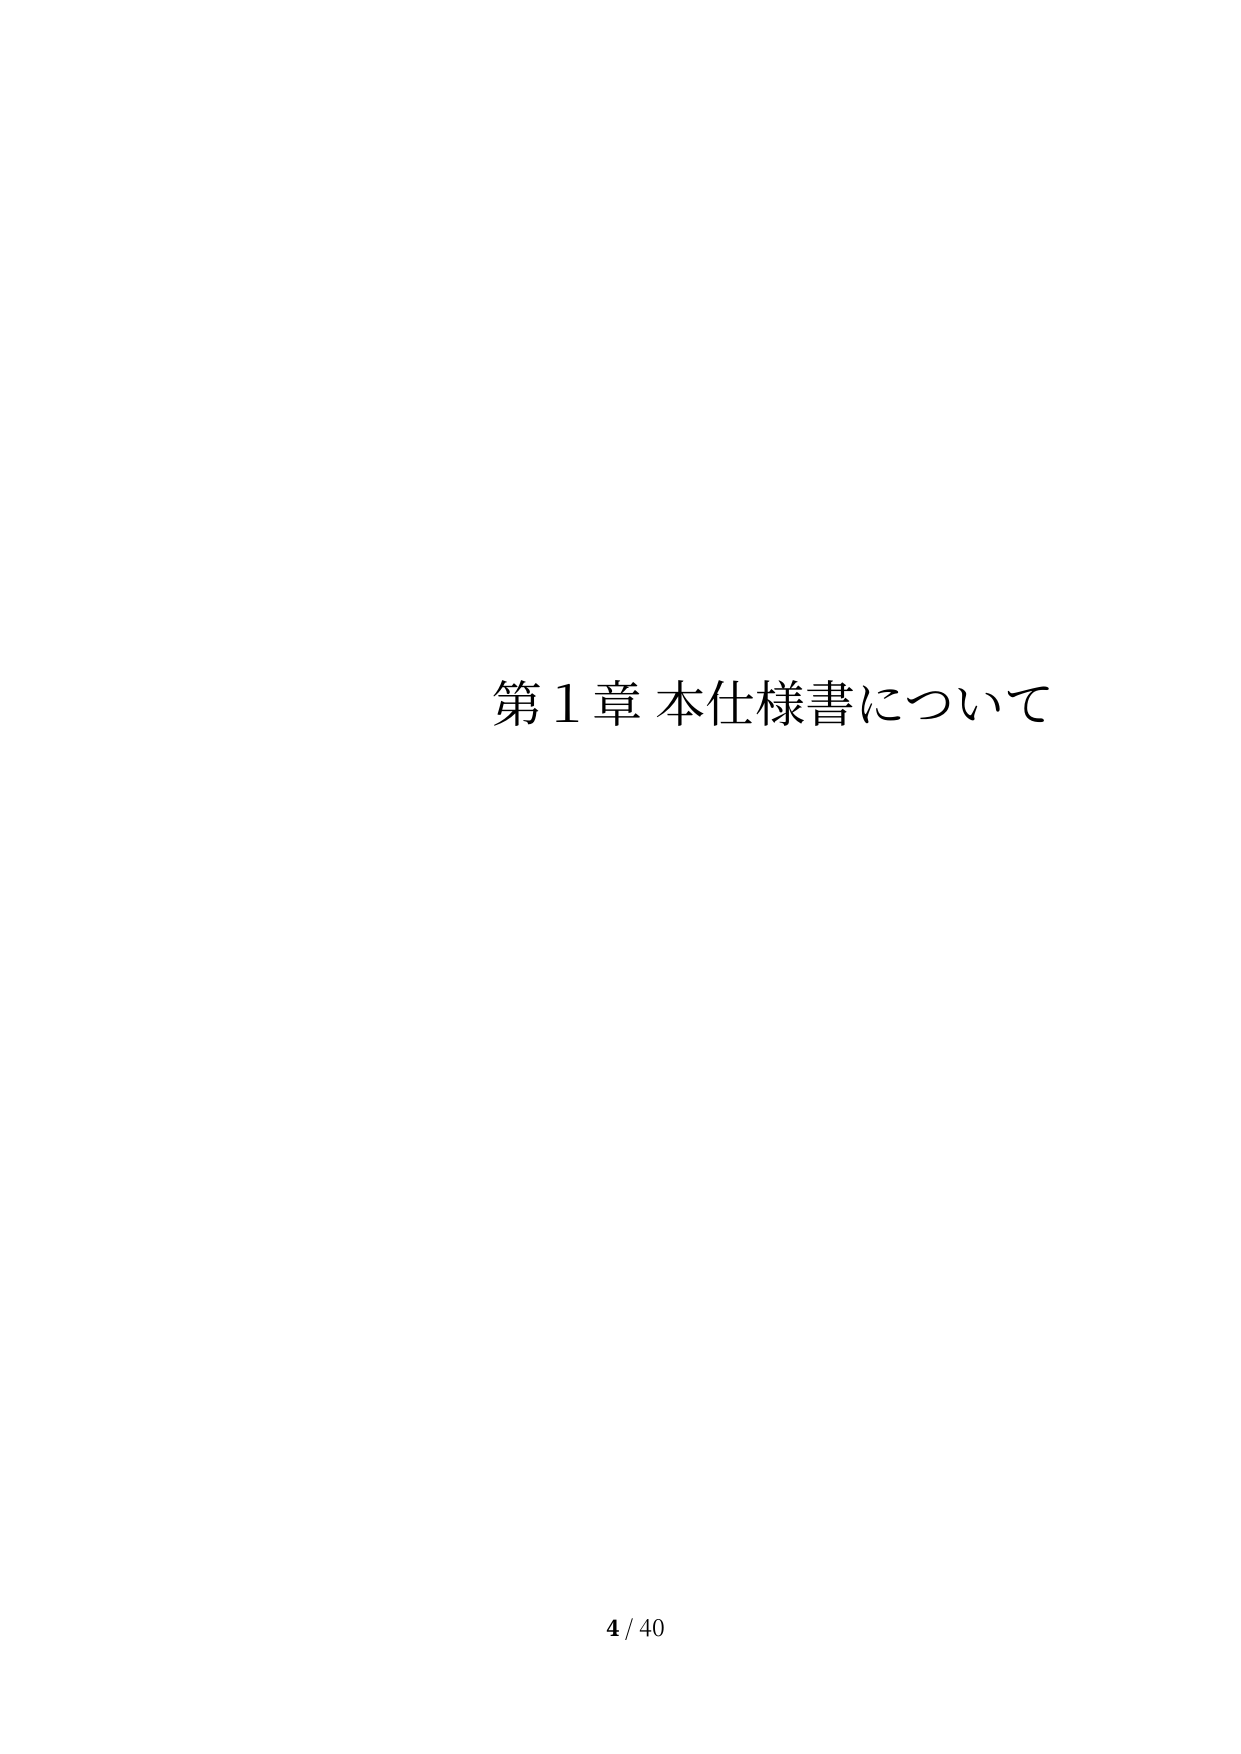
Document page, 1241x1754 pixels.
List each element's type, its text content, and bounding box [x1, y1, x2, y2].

subtitle 第１章 本仕様書について [492, 561, 1091, 737]
